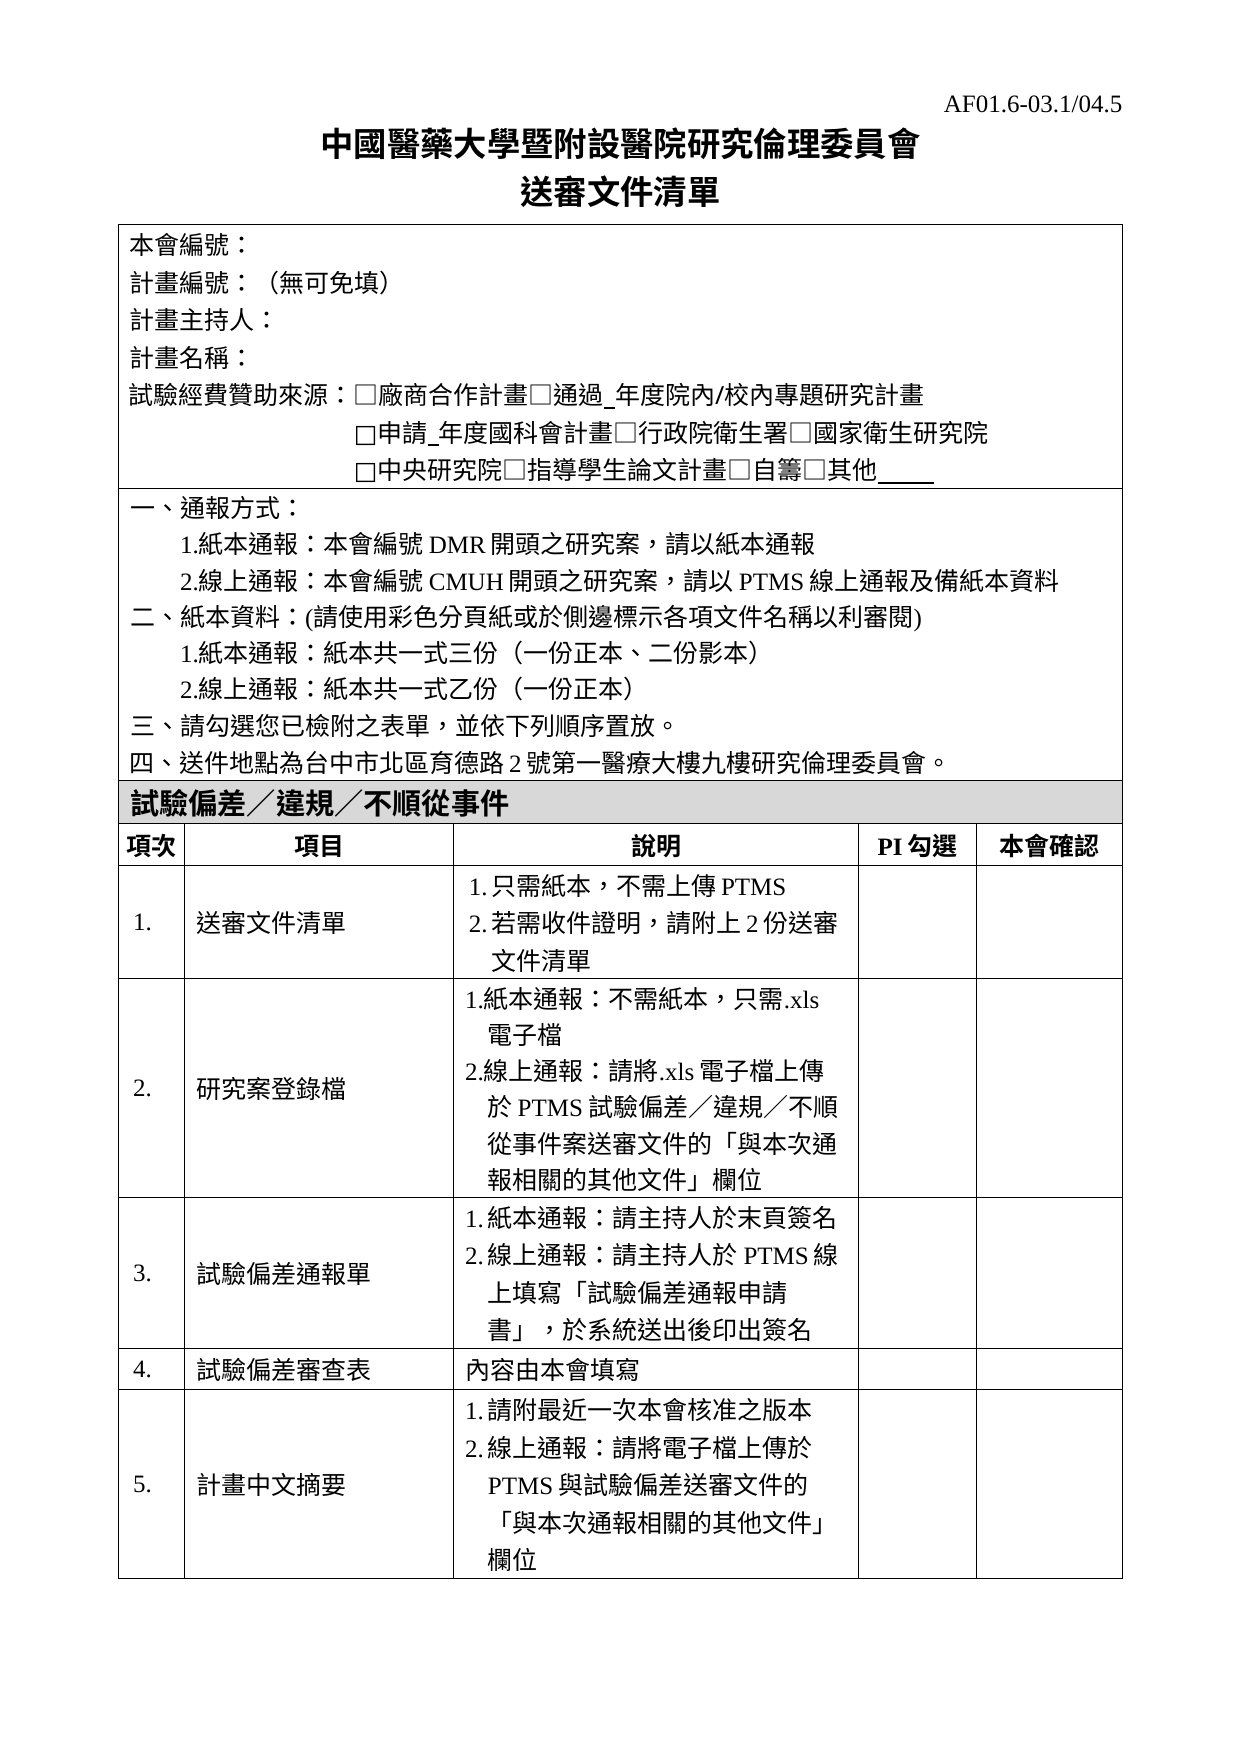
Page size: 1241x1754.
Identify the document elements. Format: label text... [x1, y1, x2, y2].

table_cell 內容由本會填寫 [454, 1349, 858, 1389]
table_cell 說明 [454, 824, 858, 864]
table_cell 試驗偏差審查表 [185, 1349, 453, 1389]
table_cell 項次 [119, 824, 184, 864]
table_cell [859, 1198, 976, 1348]
table_cell [859, 1349, 976, 1389]
table_cell [859, 979, 976, 1197]
table_cell 只需紙本，不需上傳PTMS 若需收件證明，請附上2份送審文件清單 [454, 866, 858, 978]
table_cell 計畫中文摘要 [185, 1390, 453, 1578]
table_cell 紙本通報：請主持人於末頁簽名 線上通報：請主持人於 PTMS線上填寫「試驗偏差通報申請書」，於系統送出後印出簽名 [454, 1198, 858, 1348]
table_cell [977, 1198, 1122, 1348]
table_cell 研究案登錄檔 [185, 979, 453, 1197]
table_cell 試驗偏差通報單 [185, 1198, 453, 1348]
table_cell 項目 [185, 824, 453, 864]
table_cell [977, 1349, 1122, 1389]
table_cell 1.紙本通報：不需紙本，只需.xls電子檔 2.線上通報：請將.xls電子檔上傳於PTMS試驗偏差／違規／不順從事件案送審文件的「與本次通報相關的其他文件」欄位 [454, 979, 858, 1197]
table_cell 送審文件清單 [185, 866, 453, 978]
table_cell [119, 1198, 184, 1348]
table_cell [119, 979, 184, 1197]
table_cell [977, 979, 1122, 1197]
table_cell [119, 1390, 184, 1578]
table_header 本會編號： 計畫編號：（無可免填） 計畫主持人： 計畫名稱： 試驗經費贊助來源：□廠商合作計畫□通過 年度院內/校內專題研究計畫 □申請 年度國科會計畫□行政院衛生署□國家衛生研究院 □中央研究院□指導學生論文計畫□自籌□其他 [119, 225, 1122, 488]
table_cell [977, 866, 1122, 978]
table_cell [454, 1390, 858, 1578]
table_cell PI勾選 [859, 824, 976, 864]
table_cell [859, 866, 976, 978]
table_cell [977, 1390, 1122, 1578]
table_cell 一、通報方式： 1.紙本通報：本會編號DMR開頭之研究案，請以紙本通報 2.線上通報：本會編號CMUH開頭之研究案，請以PTMS線上通報及備紙本資料 二、紙本資料：(請使用彩色分頁紙或於側邊標示各項文件名稱以利審閱) 1.紙本通報：紙本共一式三份（一份正本、二份影本） 2.線上通報：紙本共一式乙份（一份正本） 三、請勾選您已檢附之表單，並依下列順序置放。 四、送件地點為台中市北區育德路2號第一醫療大樓九樓研究倫理委員會。 [119, 489, 1122, 780]
table_cell 試驗偏差／違規／不順從事件 [119, 781, 1122, 823]
table_cell [119, 866, 184, 978]
table_cell 本會確認 [977, 824, 1122, 864]
table_cell [119, 1349, 184, 1389]
table_cell [859, 1390, 976, 1578]
